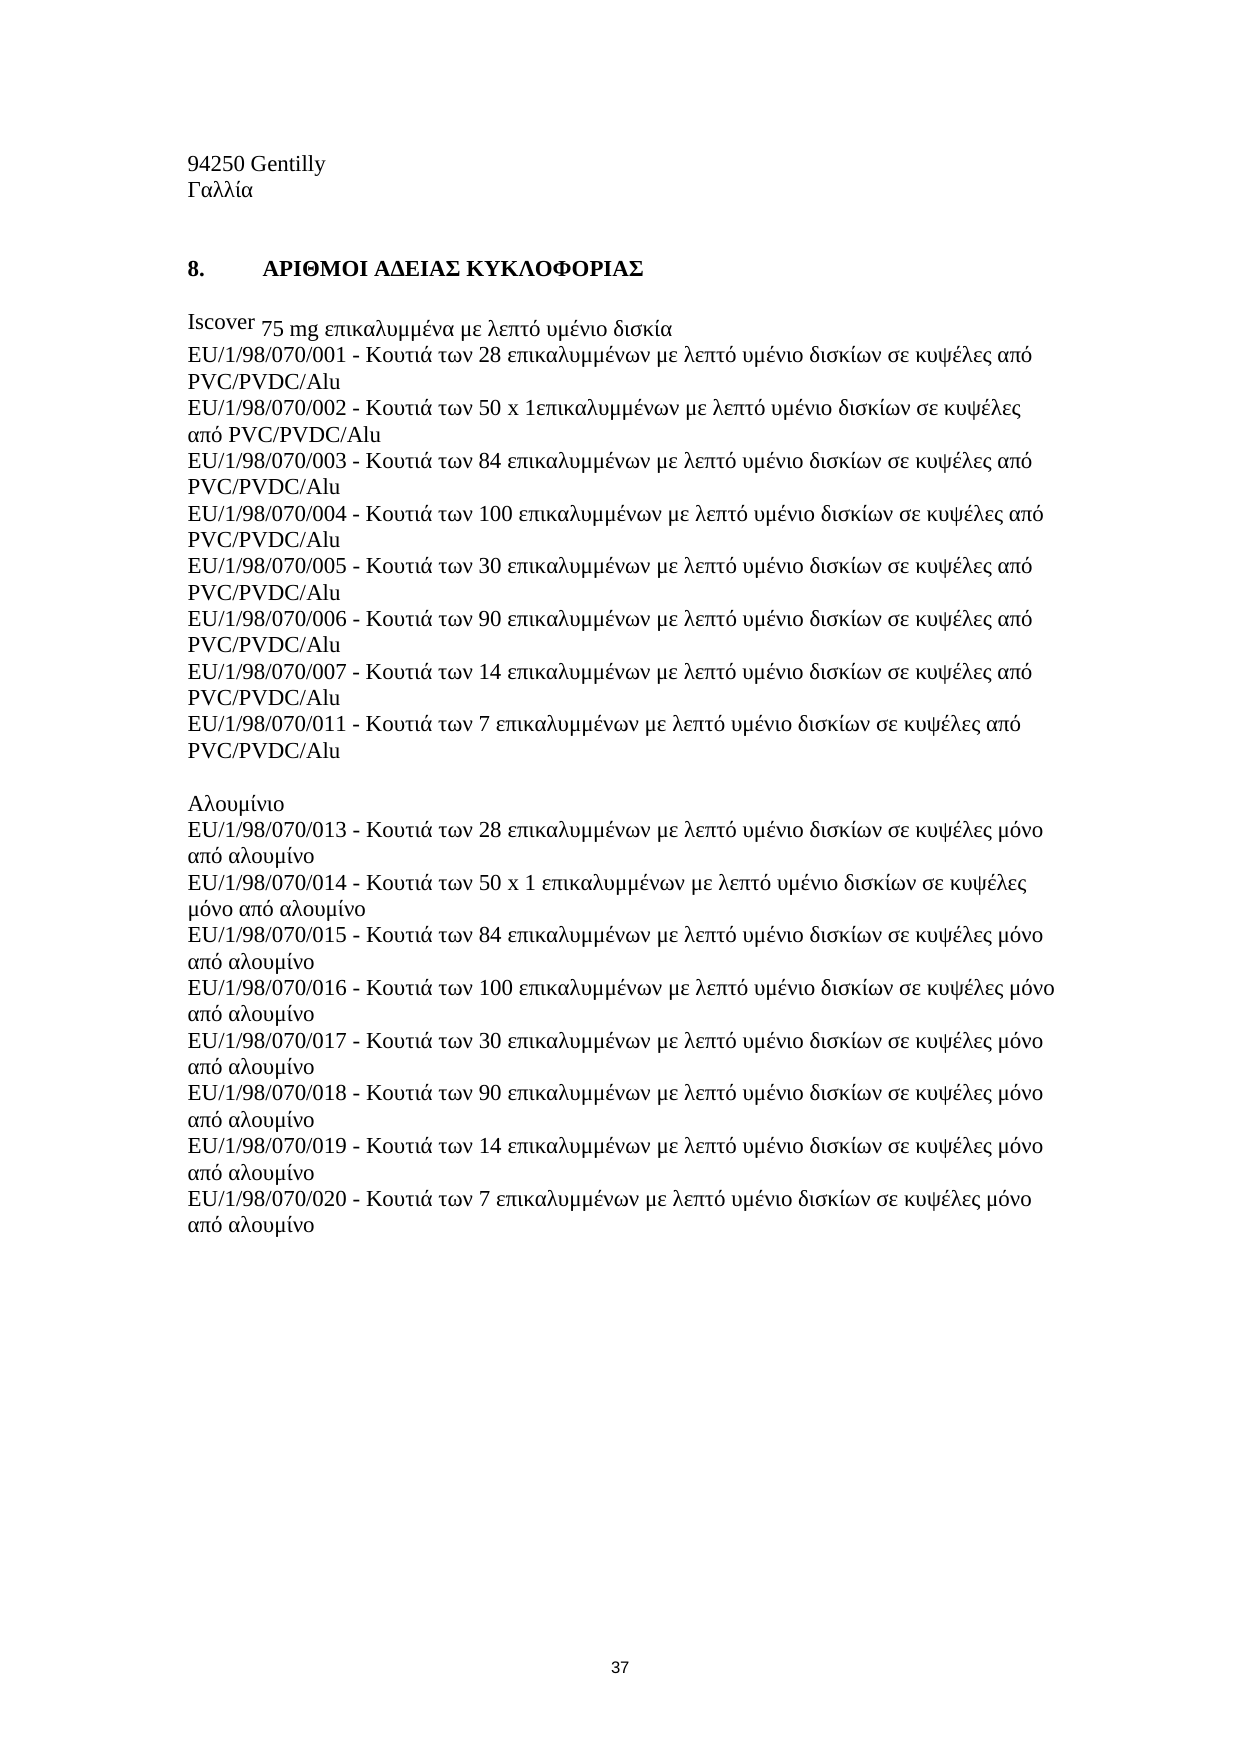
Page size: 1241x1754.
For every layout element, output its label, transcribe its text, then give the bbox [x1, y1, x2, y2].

text EU/1/98/070/020 - Κουτιά των 7 επικαλυμμένων με λεπτό υμένιο δισκίων σε κυψέλες μόνο από αλουμίνο [187, 1185, 1056, 1238]
text EU/1/98/070/002 - Κουτιά των 50 x 1επικαλυμμένων με λεπτό υμένιο δισκίων σε κυψέλες από PVC/PVDC/Alu [187, 394, 1053, 447]
text EU/1/98/070/013 - Κουτιά των 28 επικαλυμμένων με λεπτό υμένιο δισκίων σε κυψέλες μόνο από αλουμίνο [187, 816, 1056, 869]
text Γαλλία [187, 176, 1053, 203]
text EU/1/98/070/001 - Κουτιά των 28 επικαλυμμένων με λεπτό υμένιο δισκίων σε κυψέλες από PVC/PVDC/Alu [187, 342, 1053, 394]
text EU/1/98/070/015 - Κουτιά των 84 επικαλυμμένων με λεπτό υμένιο δισκίων σε κυψέλες μόνο από αλουμίνο [187, 921, 1056, 974]
text EU/1/98/070/007 - Κουτιά των 14 επικαλυμμένων με λεπτό υμένιο δισκίων σε κυψέλες από PVC/PVDC/Alu [187, 658, 1053, 711]
text Iscover 75 mg επικαλυμμένα με λεπτό υμένιο δισκία [187, 308, 1053, 342]
text 94250 Gentilly [187, 150, 1053, 176]
text EU/1/98/070/019 - Κουτιά των 14 επικαλυμμένων με λεπτό υμένιο δισκίων σε κυψέλες μόνο από αλουμίνο [187, 1132, 1056, 1185]
text EU/1/98/070/014 - Κουτιά των 50 x 1 επικαλυμμένων με λεπτό υμένιο δισκίων σε κυψέλες μόνο από αλουμίνο [187, 869, 1056, 921]
text 8. ΑΡΙΘΜΟΙ ΑΔΕΙΑΣ ΚΥΚΛΟΦΟΡΙΑΣ [187, 255, 1053, 282]
text EU/1/98/070/004 - Κουτιά των 100 επικαλυμμένων με λεπτό υμένιο δισκίων σε κυψέλες από PVC/PVDC/Alu [187, 500, 1053, 552]
text EU/1/98/070/006 - Κουτιά των 90 επικαλυμμένων με λεπτό υμένιο δισκίων σε κυψέλες από PVC/PVDC/Alu [187, 605, 1053, 658]
text EU/1/98/070/011 - Κουτιά των 7 επικαλυμμένων με λεπτό υμένιο δισκίων σε κυψέλες από PVC/PVDC/Alu [187, 711, 1053, 763]
text EU/1/98/070/005 - Κουτιά των 30 επικαλυμμένων με λεπτό υμένιο δισκίων σε κυψέλες από PVC/PVDC/Alu [187, 552, 1053, 605]
text EU/1/98/070/016 - Κουτιά των 100 επικαλυμμένων με λεπτό υμένιο δισκίων σε κυψέλες μόνο από αλουμίνο [187, 974, 1056, 1027]
text EU/1/98/070/018 - Κουτιά των 90 επικαλυμμένων με λεπτό υμένιο δισκίων σε κυψέλες μόνο από αλουμίνο [187, 1079, 1056, 1132]
text EU/1/98/070/017 - Κουτιά των 30 επικαλυμμένων με λεπτό υμένιο δισκίων σε κυψέλες μόνο από αλουμίνο [187, 1027, 1056, 1079]
text Αλουμίνιο [187, 789, 1053, 816]
text EU/1/98/070/003 - Κουτιά των 84 επικαλυμμένων με λεπτό υμένιο δισκίων σε κυψέλες από PVC/PVDC/Alu [187, 447, 1053, 500]
